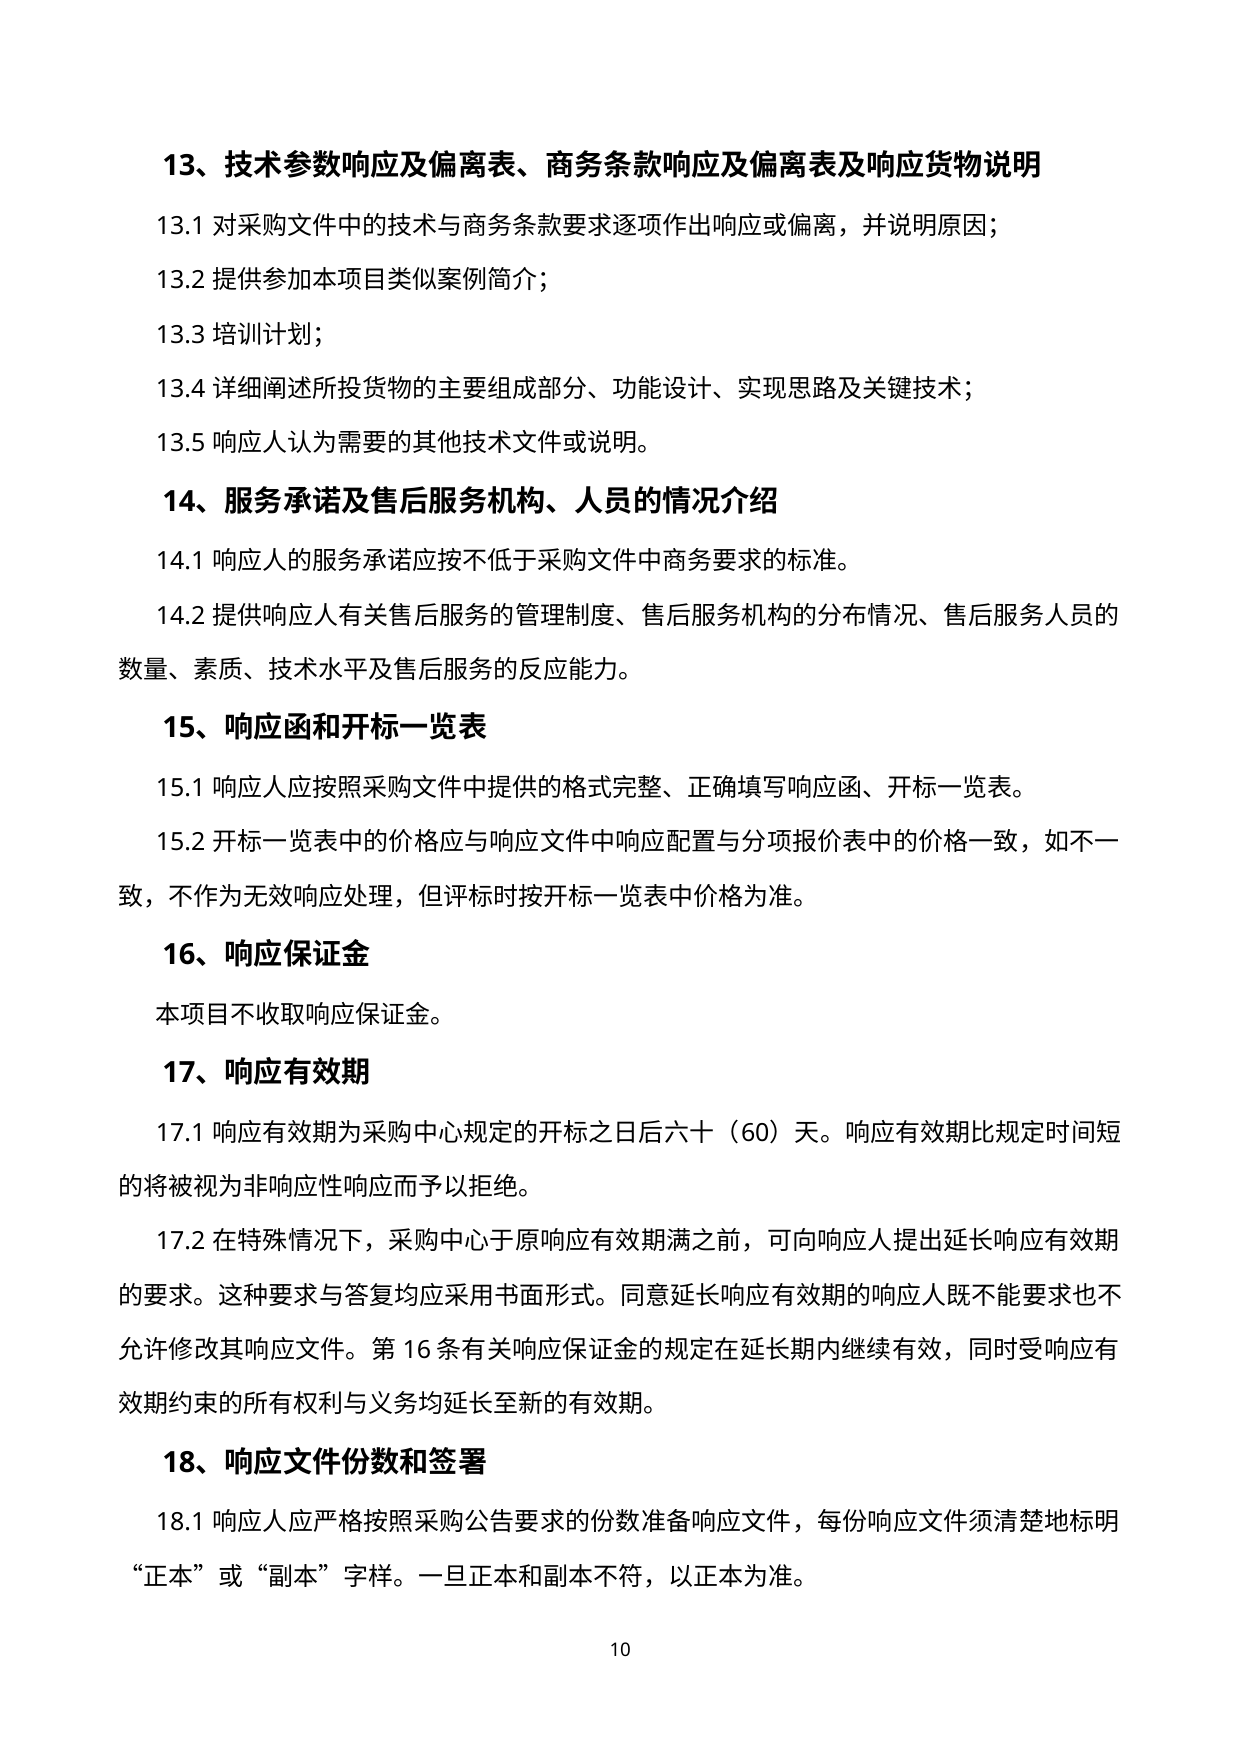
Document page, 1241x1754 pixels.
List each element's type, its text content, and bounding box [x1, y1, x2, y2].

text 16、响应保证金 [118, 931, 1122, 973]
text 15、响应函和开标一览表 [118, 704, 1122, 746]
text 13.3 培训计划； [118, 314, 1122, 350]
text 17、响应有效期 [118, 1048, 1122, 1091]
text 13.5 响应人认为需要的其他技术文件或说明。 [118, 423, 1122, 459]
text 18.1 响应人应严格按照采购公告要求的份数准备响应文件，每份响应文件须清楚地标明“正本”或“副本”字样。一旦正本和副本不符，以正本为准。 [118, 1502, 1122, 1592]
text 15.2 开标一览表中的价格应与响应文件中响应配置与分项报价表中的价格一致，如不一致，不作为无效响应处理，但评标时按开标一览表中价格为准。 [118, 822, 1122, 912]
text 14.1 响应人的服务承诺应按不低于采购文件中商务要求的标准。 [118, 541, 1122, 577]
text 17.2 在特殊情况下，采购中心于原响应有效期满之前，可向响应人提出延长响应有效期的要求。这种要求与答复均应采用书面形式。同意延长响应有效期的响应人既不能要求也不允许修改其响应文件。第16条有关响应保证金的规定在延长期内继续有效，同时受响应有效期约束的所有权利与义务均延长至新的有效期。 [118, 1221, 1122, 1420]
text 18、响应文件份数和签署 [118, 1438, 1122, 1481]
text 本项目不收取响应保证金。 [118, 994, 1122, 1030]
text 14.2 提供响应人有关售后服务的管理制度、售后服务机构的分布情况、售后服务人员的数量、素质、技术水平及售后服务的反应能力。 [118, 595, 1122, 686]
text 13.4 详细阐述所投货物的主要组成部分、功能设计、实现思路及关键技术； [118, 368, 1122, 405]
text 14、服务承诺及售后服务机构、人员的情况介绍 [118, 477, 1122, 519]
text 15.1 响应人应按照采购文件中提供的格式完整、正确填写响应函、开标一览表。 [118, 767, 1122, 804]
text 13、技术参数响应及偏离表、商务条款响应及偏离表及响应货物说明 [118, 142, 1122, 184]
text 13.2 提供参加本项目类似案例简介； [118, 260, 1122, 296]
text 13.1 对采购文件中的技术与商务条款要求逐项作出响应或偏离，并说明原因； [118, 205, 1122, 242]
text 17.1 响应有效期为采购中心规定的开标之日后六十（60）天。响应有效期比规定时间短的将被视为非响应性响应而予以拒绝。 [118, 1112, 1122, 1203]
